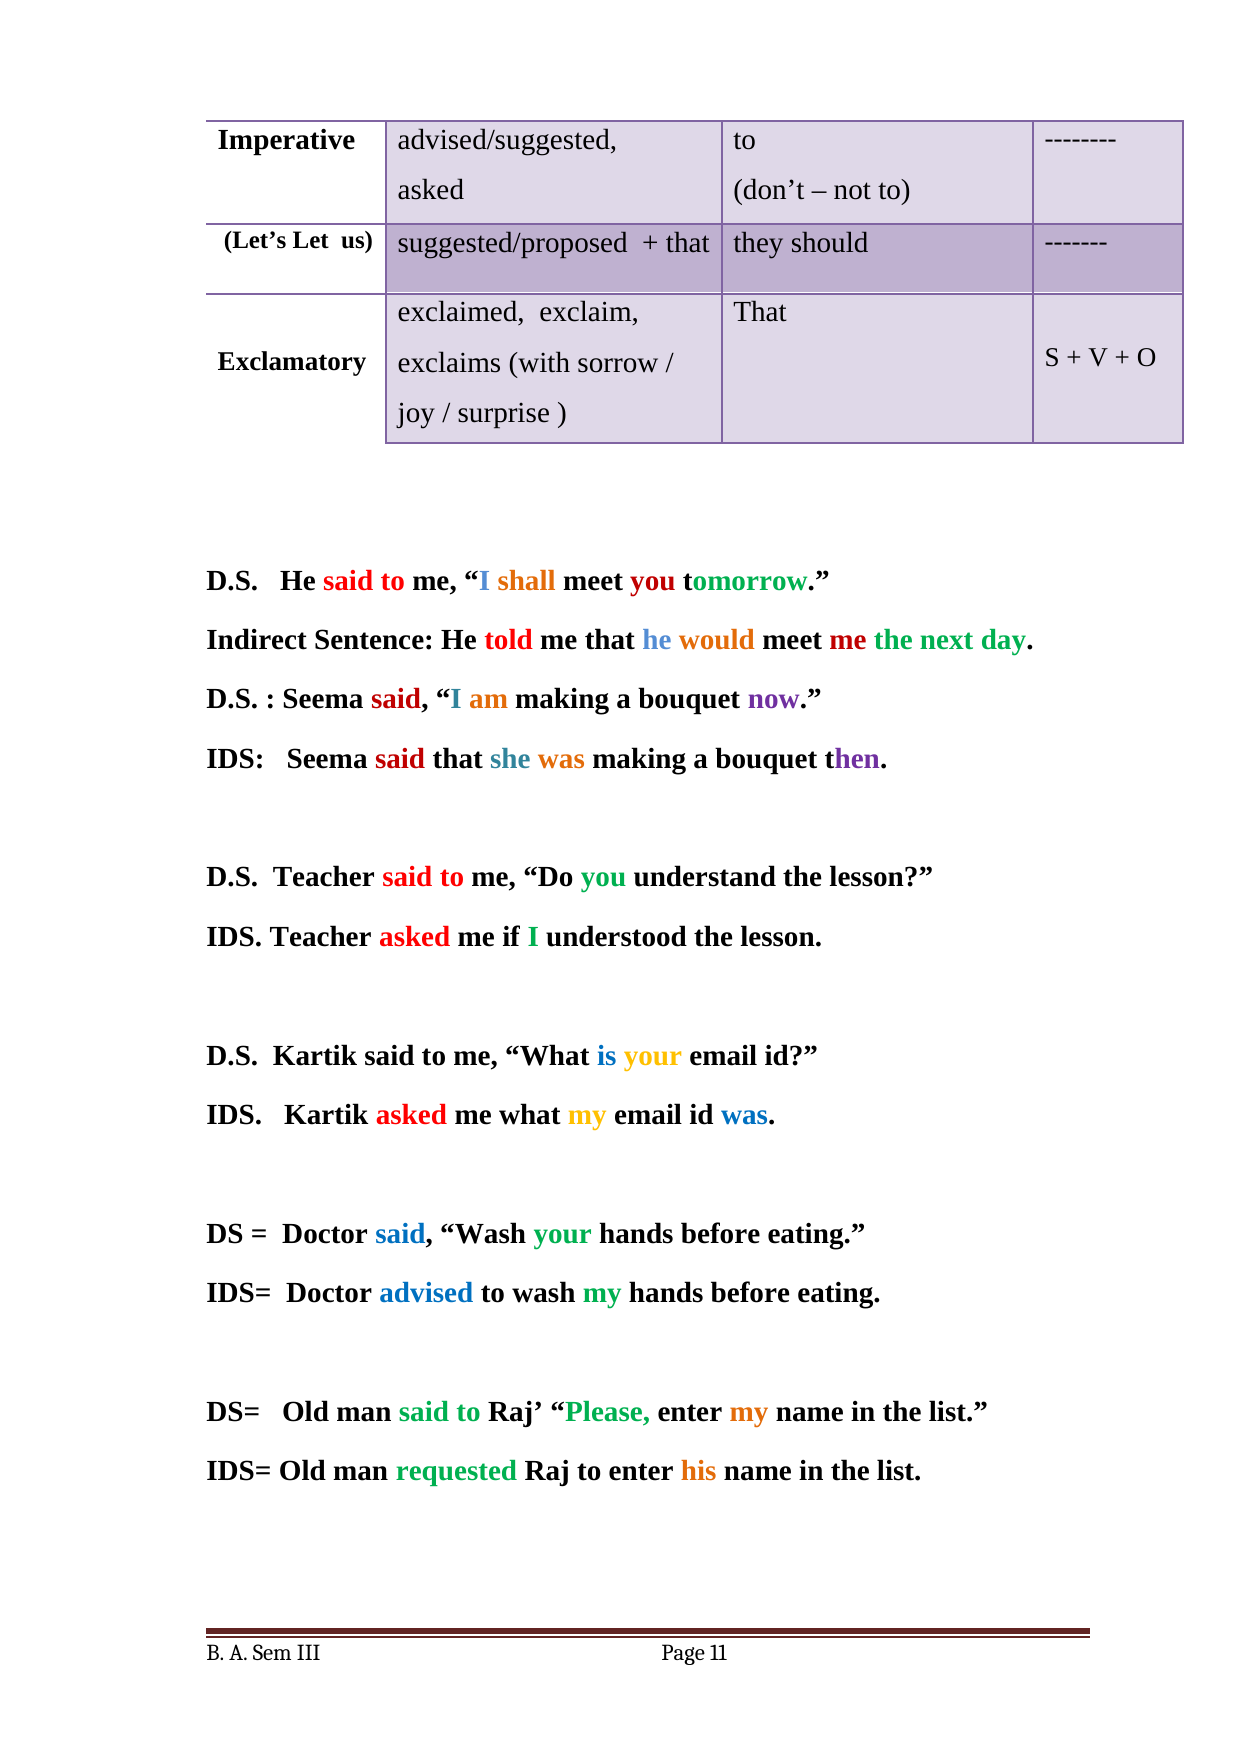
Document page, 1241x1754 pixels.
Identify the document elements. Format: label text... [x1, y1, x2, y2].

table_cell Exclamatory [206, 295, 385, 442]
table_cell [387, 122, 721, 223]
text IDS= Old man requested Raj to enter his name in the list. [206, 1453, 1090, 1487]
table_cell (Let’s Let us) [206, 225, 385, 292]
text D.S. Kartik said to me, “What is your email id?” [206, 1038, 1090, 1071]
text IDS= Doctor advised to wash my hands before eating. [206, 1275, 1090, 1309]
text DS = Doctor said, “Wash your hands before eating.” [206, 1216, 1090, 1249]
table_cell exclaimed, exclaim, exclaims (with sorrow / joy / surprise ) [387, 295, 721, 442]
text IDS. Teacher asked me if I understood the lesson. [206, 919, 1090, 952]
text D.S. He said to me, “I shall meet you tomorrow.” [206, 563, 1090, 596]
text IDS. Kartik asked me what my email id was. [206, 1097, 1090, 1131]
text DS= Old man said to Raj’ “Please, enter my name in the list.” [206, 1394, 1090, 1427]
table_cell S + V + O [1034, 295, 1182, 442]
text D.S. Teacher said to me, “Do you understand the lesson?” [206, 859, 1090, 893]
table_cell they should [723, 225, 1032, 292]
table_cell ------- [1034, 225, 1182, 292]
table_cell That [723, 295, 1032, 442]
table_cell -------- [1034, 122, 1182, 223]
table_cell suggested/proposed + that [387, 225, 721, 292]
table_cell to (don’t – not to) [723, 122, 1032, 223]
text D.S. : Seema said, “I am making a bouquet now.” [206, 681, 1090, 715]
text Indirect Sentence: He told me that he would meet me the next day. [206, 622, 1090, 656]
text IDS: Seema said that she was making a bouquet then. [206, 741, 1090, 774]
table_cell Imperative [206, 122, 385, 223]
